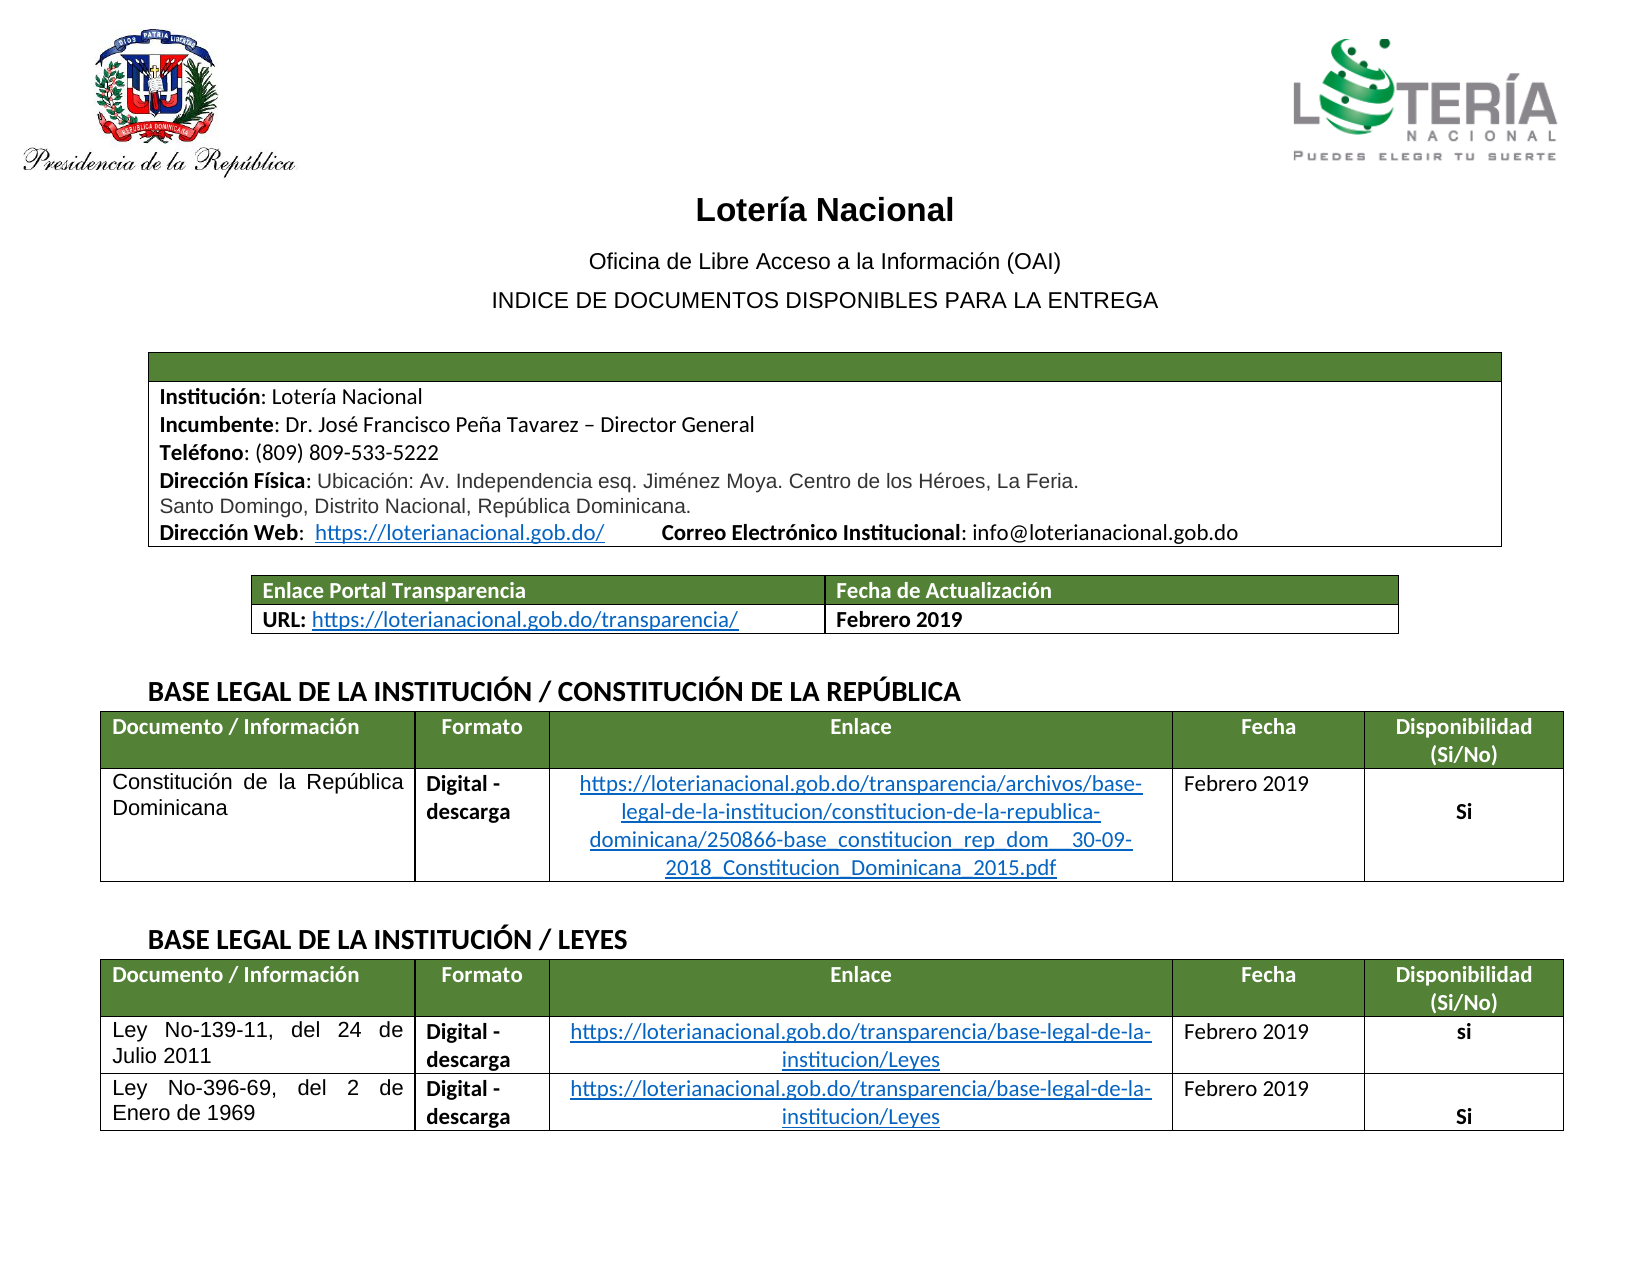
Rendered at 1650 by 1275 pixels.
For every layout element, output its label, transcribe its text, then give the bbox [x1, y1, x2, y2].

table_header Enlace [550, 960, 1172, 1016]
table_cell Si [1365, 1074, 1563, 1130]
table_cell Digital -descarga [416, 1074, 549, 1130]
table_header Disponibilidad (Si/No) [1365, 712, 1563, 768]
table_cell Constitución de la República Dominicana [101, 769, 414, 881]
table_header Enlace [550, 712, 1172, 768]
table_cell si [1365, 1017, 1563, 1073]
table_cell Febrero 2019 [1173, 1074, 1364, 1130]
table_header Disponibilidad (Si/No) [1365, 960, 1563, 1016]
table_cell Ley No-139-11, del 24 de Julio 2011 [101, 1017, 414, 1073]
table_cell Ley No-396-69, del 2 de Enero de 1969 [101, 1074, 414, 1130]
table_cell https://loterianacional.gob.do/transparencia/base-legal-de-la-institucion/Leyes [550, 1017, 1172, 1073]
table_header Documento / Información [101, 712, 414, 768]
table_cell Institución: Lotería Nacional Incumbente: Dr. José Francisco Peña Tavarez – Director General Teléfono: (809) 809-533-5222 Dirección Física: Ubicación: Av. Independencia esq. Jiménez Moya. Centro de los Héroes, La Feria. Santo Domingo, Distrito Nacional, República Dominicana. Dirección Web: https://loterianacional.gob.do/ Correo Electrónico Institucional: info@loterianacional.gob.do [149, 382, 1501, 546]
table_cell Si [1365, 769, 1563, 881]
table_cell Digital -descarga [416, 769, 549, 881]
table_cell https://loterianacional.gob.do/transparencia/archivos/base-legal-de-la-institucion/constitucion-de-la-republica-dominicana/250866-base_constitucion_rep_dom__30-09-2018_Constitucion_Dominicana_2015.pdf [550, 769, 1172, 881]
table_header Formato [416, 712, 549, 768]
table_cell URL: https://loterianacional.gob.do/transparencia/ [252, 605, 824, 633]
table_cell Febrero 2019 [826, 605, 1398, 633]
picture [1293, 39, 1571, 171]
table_header Fecha de Actualización [826, 576, 1398, 604]
table_header Fecha [1173, 960, 1364, 1016]
table_header Fecha [1173, 712, 1364, 768]
text BASE LEGAL DE LA INSTITUCIÓN / LEYES [148, 921, 1502, 956]
table_cell Febrero 2019 [1173, 769, 1364, 881]
table_header [149, 353, 1501, 381]
table_header Enlace Portal Transparencia [252, 576, 824, 604]
table_cell Febrero 2019 [1173, 1017, 1364, 1073]
text BASE LEGAL DE LA INSTITUCIÓN / CONSTITUCIÓN DE LA REPÚBLICA [148, 673, 1502, 708]
table_cell Digital -descarga [416, 1017, 549, 1073]
table_header Documento / Información [101, 960, 414, 1016]
table_cell https://loterianacional.gob.do/transparencia/base-legal-de-la-institucion/Leyes [550, 1074, 1172, 1130]
picture [23, 29, 300, 187]
table_header Formato [416, 960, 549, 1016]
